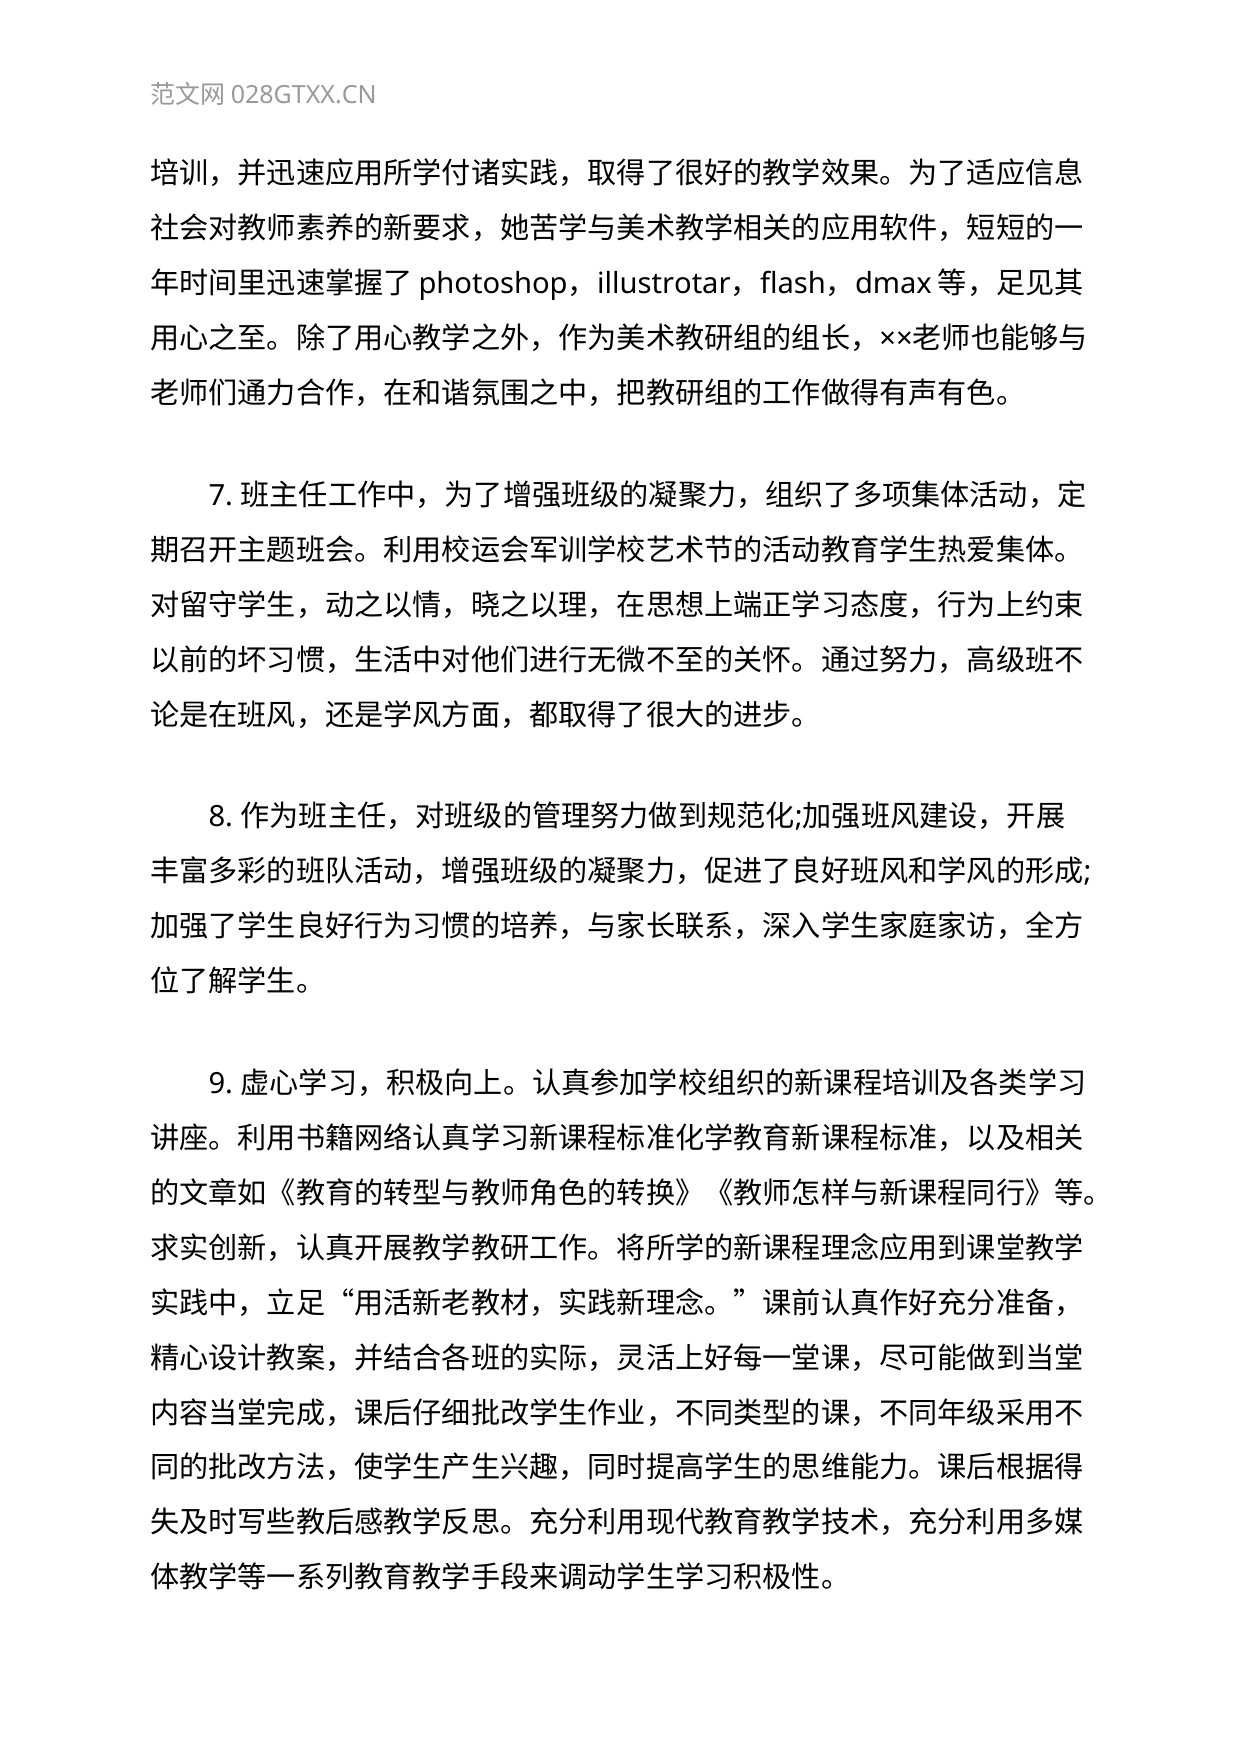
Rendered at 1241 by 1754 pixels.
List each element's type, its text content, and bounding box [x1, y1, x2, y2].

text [150, 150, 1090, 412]
text 8. 作为班主任，对班级的管理努力做到规范化;加强班风建设，开展丰富多彩的班队活动，增强班级的凝聚力，促进了良好班风和学风的形成;加强了学生良好行为习惯的培养，与家长联系，深入学生家庭家访，全方位了解学生。 [150, 793, 1090, 1000]
text 7. 班主任工作中，为了增强班级的凝聚力，组织了多项集体活动，定期召开主题班会。利用校运会军训学校艺术节的活动教育学生热爱集体。对留守学生，动之以情，晓之以理，在思想上端正学习态度，行为上约束以前的坏习惯，生活中对他们进行无微不至的关怀。通过努力，高级班不论是在班风，还是学风方面，都取得了很大的进步。 [150, 472, 1090, 733]
text 9. 虚心学习，积极向上。认真参加学校组织的新课程培训及各类学习讲座。利用书籍网络认真学习新课程标准化学教育新课程标准，以及相关的文章如《教育的转型与教师角色的转换》《教师怎样与新课程同行》等。求实创新，认真开展教学教研工作。将所学的新课程理念应用到课堂教学实践中，立足“用活新老教材，实践新理念。”课前认真作好充分准备，精心设计教案，并结合各班的实际，灵活上好每一堂课，尽可能做到当堂内容当堂完成，课后仔细批改学生作业，不同类型的课，不同年级采用不同的批改方法，使学生产生兴趣，同时提高学生的思维能力。课后根据得失及时写些教后感教学反思。充分利用现代教育教学技术，充分利用多媒体教学等一系列教育教学手段来调动学生学习积极性。 [150, 1060, 1090, 1596]
